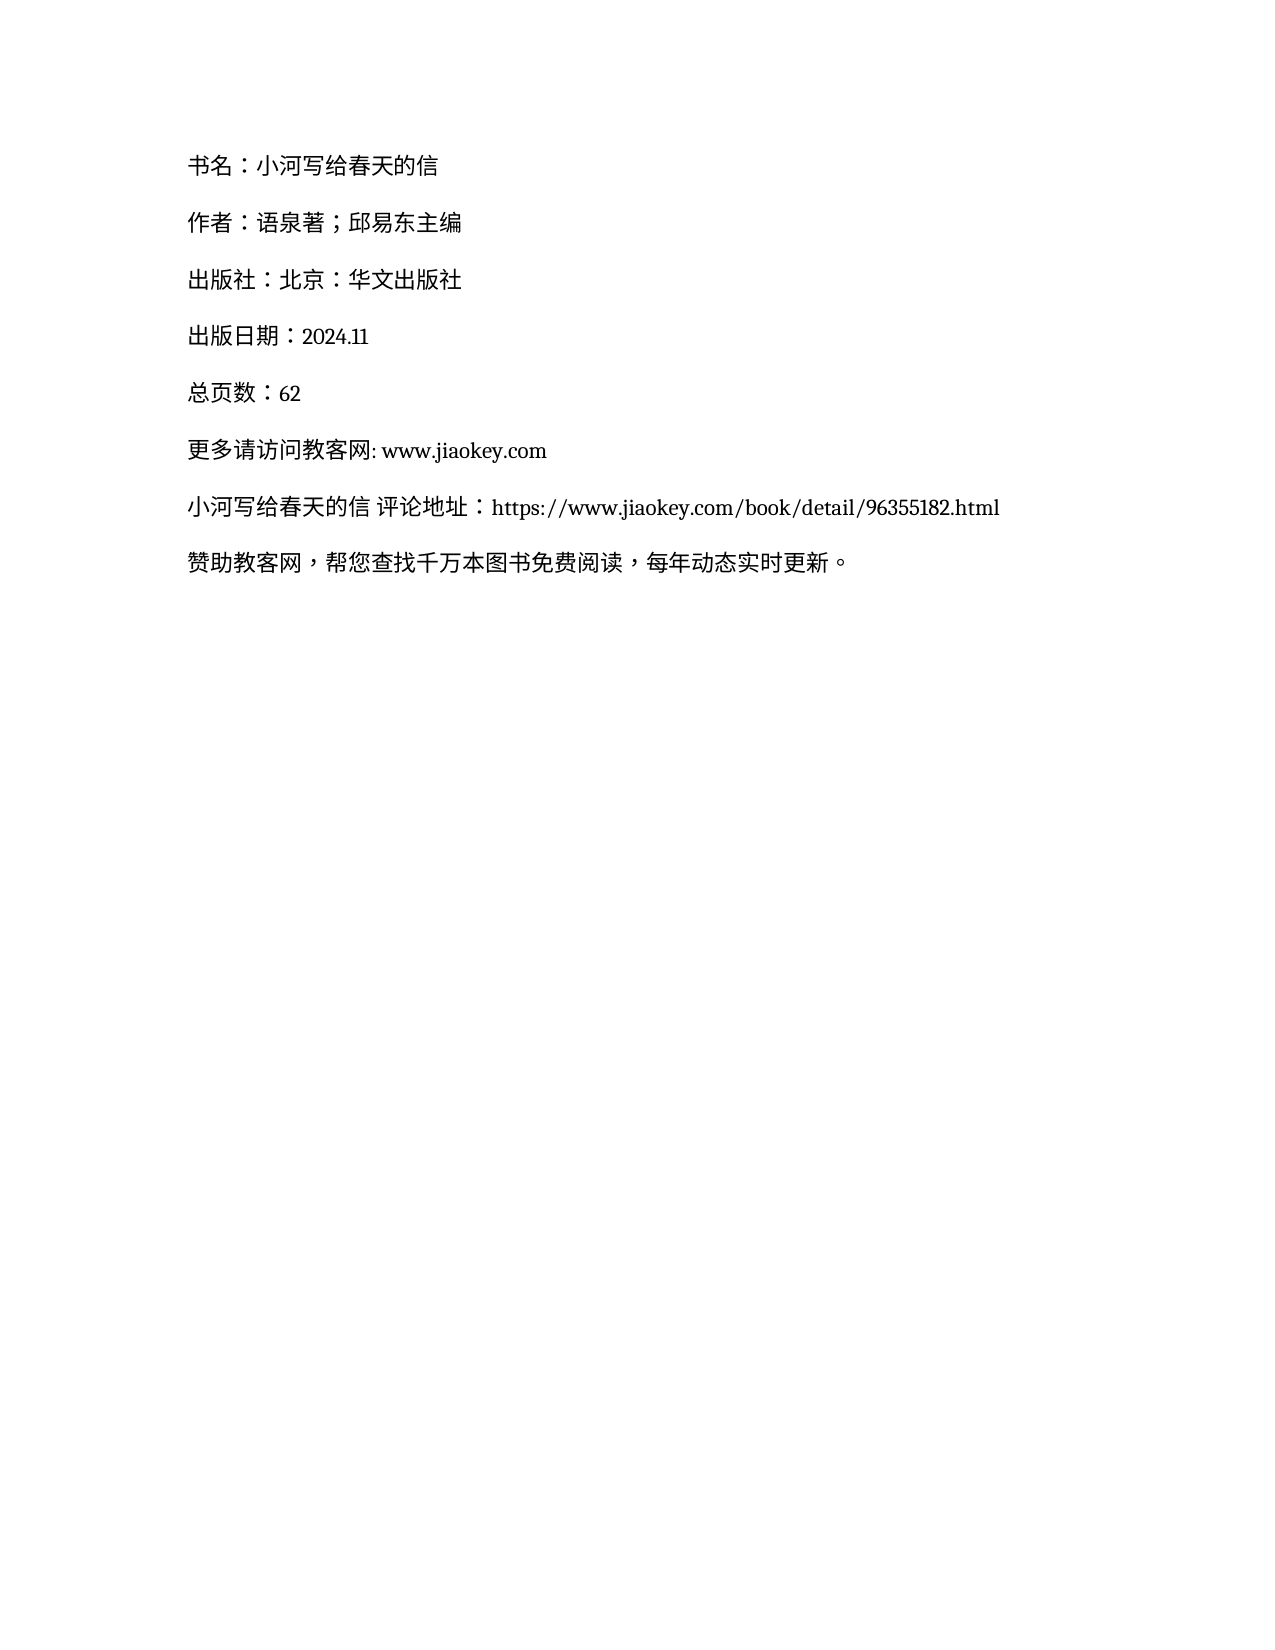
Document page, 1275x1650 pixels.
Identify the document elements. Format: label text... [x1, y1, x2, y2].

text 赞助教客网，帮您查找千万本图书免费阅读，每年动态实时更新。 [187, 547, 1087, 579]
text 作者：语泉著；邱易东主编 [187, 207, 1087, 238]
text 出版社：北京：华文出版社 [187, 263, 1087, 295]
text 小河写给春天的信 评论地址：https://www.jiaokey.com/book/detail/96355182.html [187, 491, 1087, 522]
text 更多请访问教客网: www.jiaokey.com [187, 434, 1087, 465]
text 总页数：62 [187, 377, 1087, 408]
text 出版日期：2024.11 [187, 320, 1087, 352]
text 书名：小河写给春天的信 [187, 150, 1087, 181]
